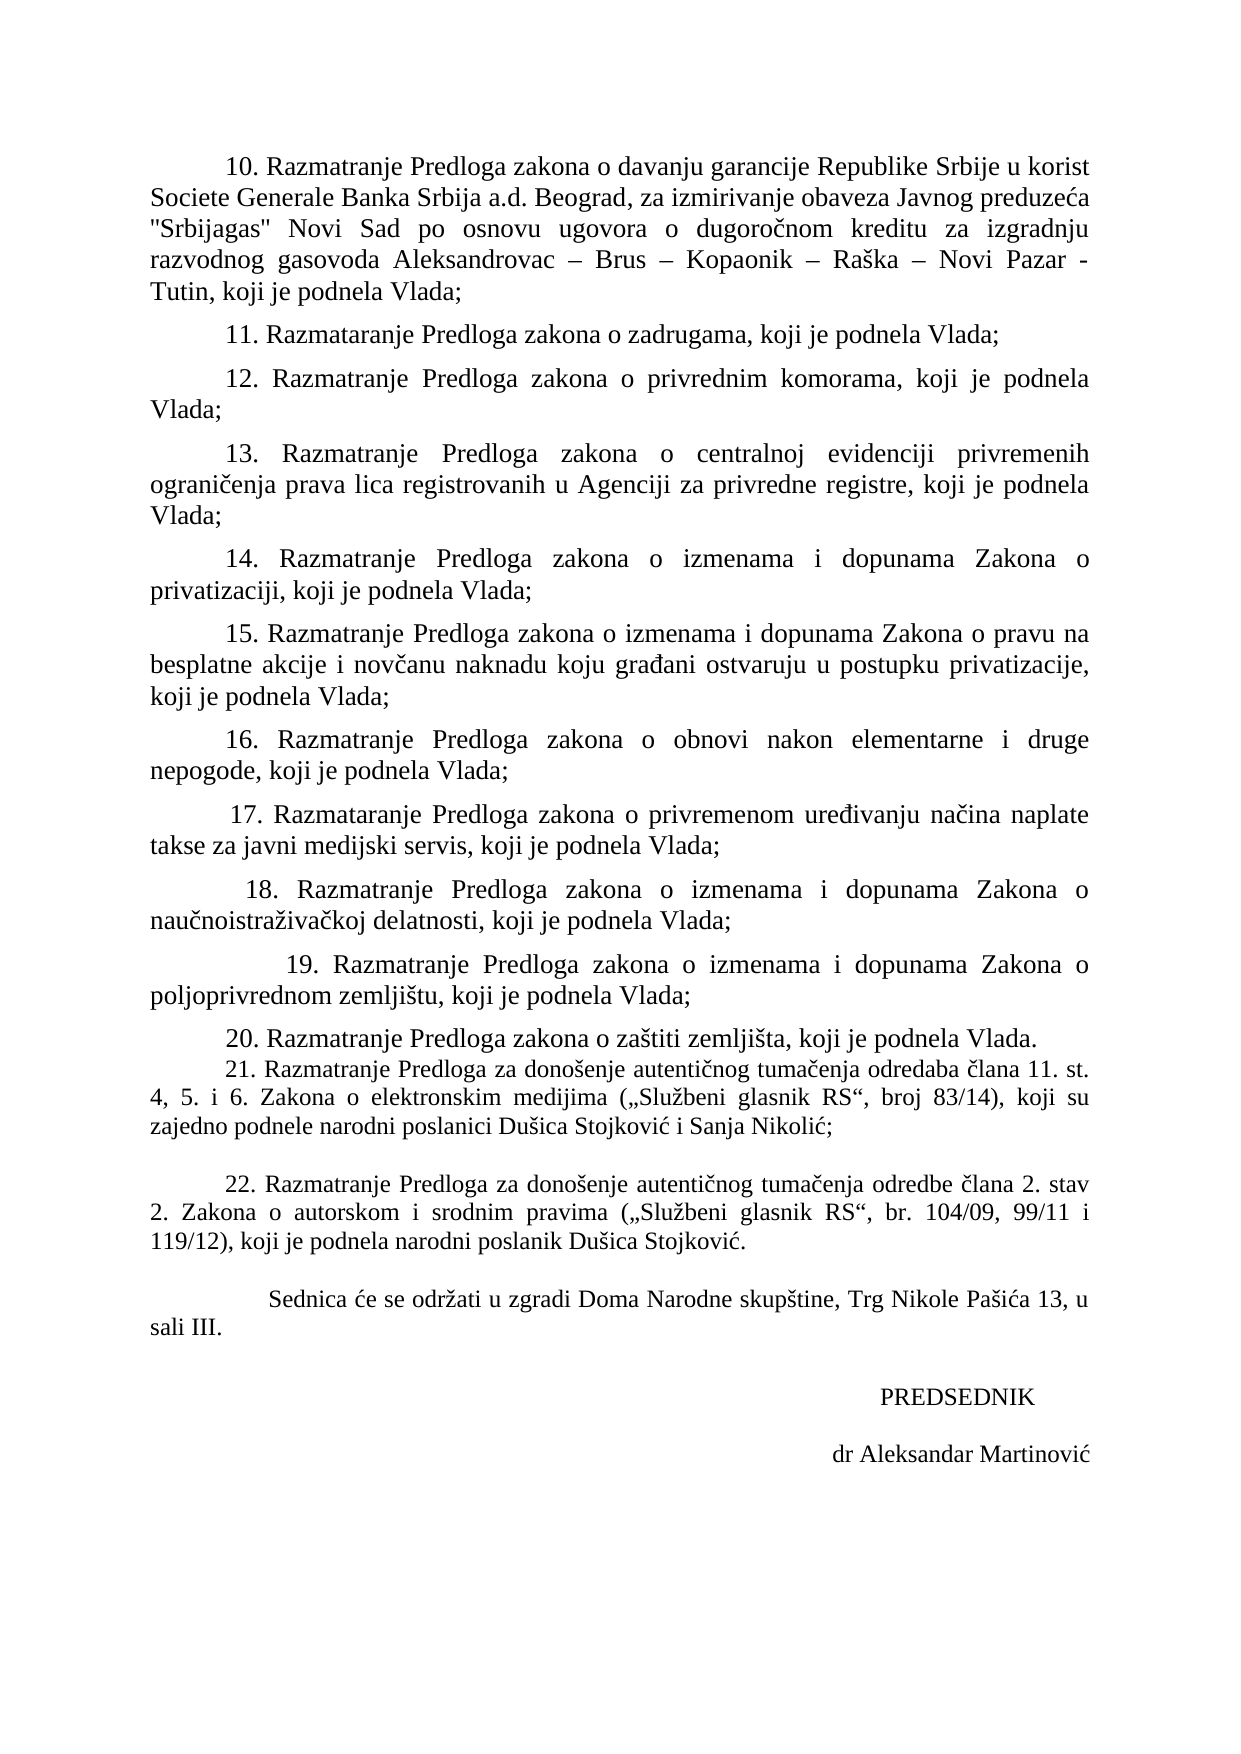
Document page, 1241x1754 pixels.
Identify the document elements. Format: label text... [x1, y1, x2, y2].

text PREDSEDNIK [150, 1382, 1090, 1410]
text 11. Razmataranje Predloga zakona o zadrugama, koji je podnela Vlada; [150, 318, 1090, 349]
text 22. Razmatranje Predloga za donošenje autentičnog tumačenja odredbe člana 2. stav 2. Zakona o autorskom i srodnim pravima („Službeni glasnik RS“, br. 104/09, 99/11 i 119/12), koji je podnela narodni poslanik Dušica Stojković. [150, 1169, 1090, 1255]
text Sednica će se održati u zgradi Doma Narodne skupštine, Trg Nikole Pašića 13, u sali III. [150, 1284, 1090, 1341]
text 10. Razmatranje Predloga zakona o davanju garancije Republike Srbije u korist Societe Generale Banka Srbija a.d. Beograd, za izmirivanje obaveza Javnog preduzeća ''Srbijagas'' Novi Sad po osnovu ugovora o dugoročnom kreditu za izgradnju razvodnog gasovoda Aleksandrovac – Brus – Kopaonik – Raška – Novi Pazar - Tutin, koji je podnela Vlada; [150, 150, 1090, 306]
text 17. Razmataranje Predloga zakona o privremenom uređivanju načina naplate takse za javni medijski servis, koji je podnela Vlada; [150, 798, 1090, 860]
text 16. Razmatranje Predloga zakona o obnovi nakon elementarne i druge nepogode, koji je podnela Vlada; [150, 723, 1090, 786]
text 15. Razmatranje Predloga zakona o izmenama i dopunama Zakona o pravu na besplatne akcije i novčanu naknadu koju građani ostvaruju u postupku privatizacije, koji je podnela Vlada; [150, 617, 1090, 711]
text dr Aleksandar Martinović [150, 1439, 1090, 1468]
text 20. Razmatranje Predloga zakona o zaštiti zemljišta, koji je podnela Vlada. [150, 1022, 1090, 1054]
text 21. Razmatranje Predloga za donošenje autentičnog tumačenja odredaba člana 11. st. 4, 5. i 6. Zakona o elektronskim medijima („Službeni glasnik RS“, broj 83/14), koji su zajedno podnele narodni poslanici Dušica Stojković i Sanja Nikolić; [150, 1054, 1090, 1140]
text 18. Razmatranje Predloga zakona o izmenama i dopunama Zakona o naučnoistraživačkoj delatnosti, koji je podnela Vlada; [150, 873, 1090, 935]
text 19. Razmatranje Predloga zakona o izmenama i dopunama Zakona o poljoprivrednom zemljištu, koji je podnela Vlada; [150, 948, 1090, 1010]
text 14. Razmatranje Predloga zakona o izmenama i dopunama Zakona o privatizaciji, koji je podnela Vlada; [150, 543, 1090, 605]
text 13. Razmatranje Predloga zakona o centralnoj evidenciji privremenih ograničenja prava lica registrovanih u Agenciji za privredne registre, koji je podnela Vlada; [150, 437, 1090, 530]
text 12. Razmatranje Predloga zakona o privrednim komorama, koji je podnela Vlada; [150, 362, 1090, 424]
